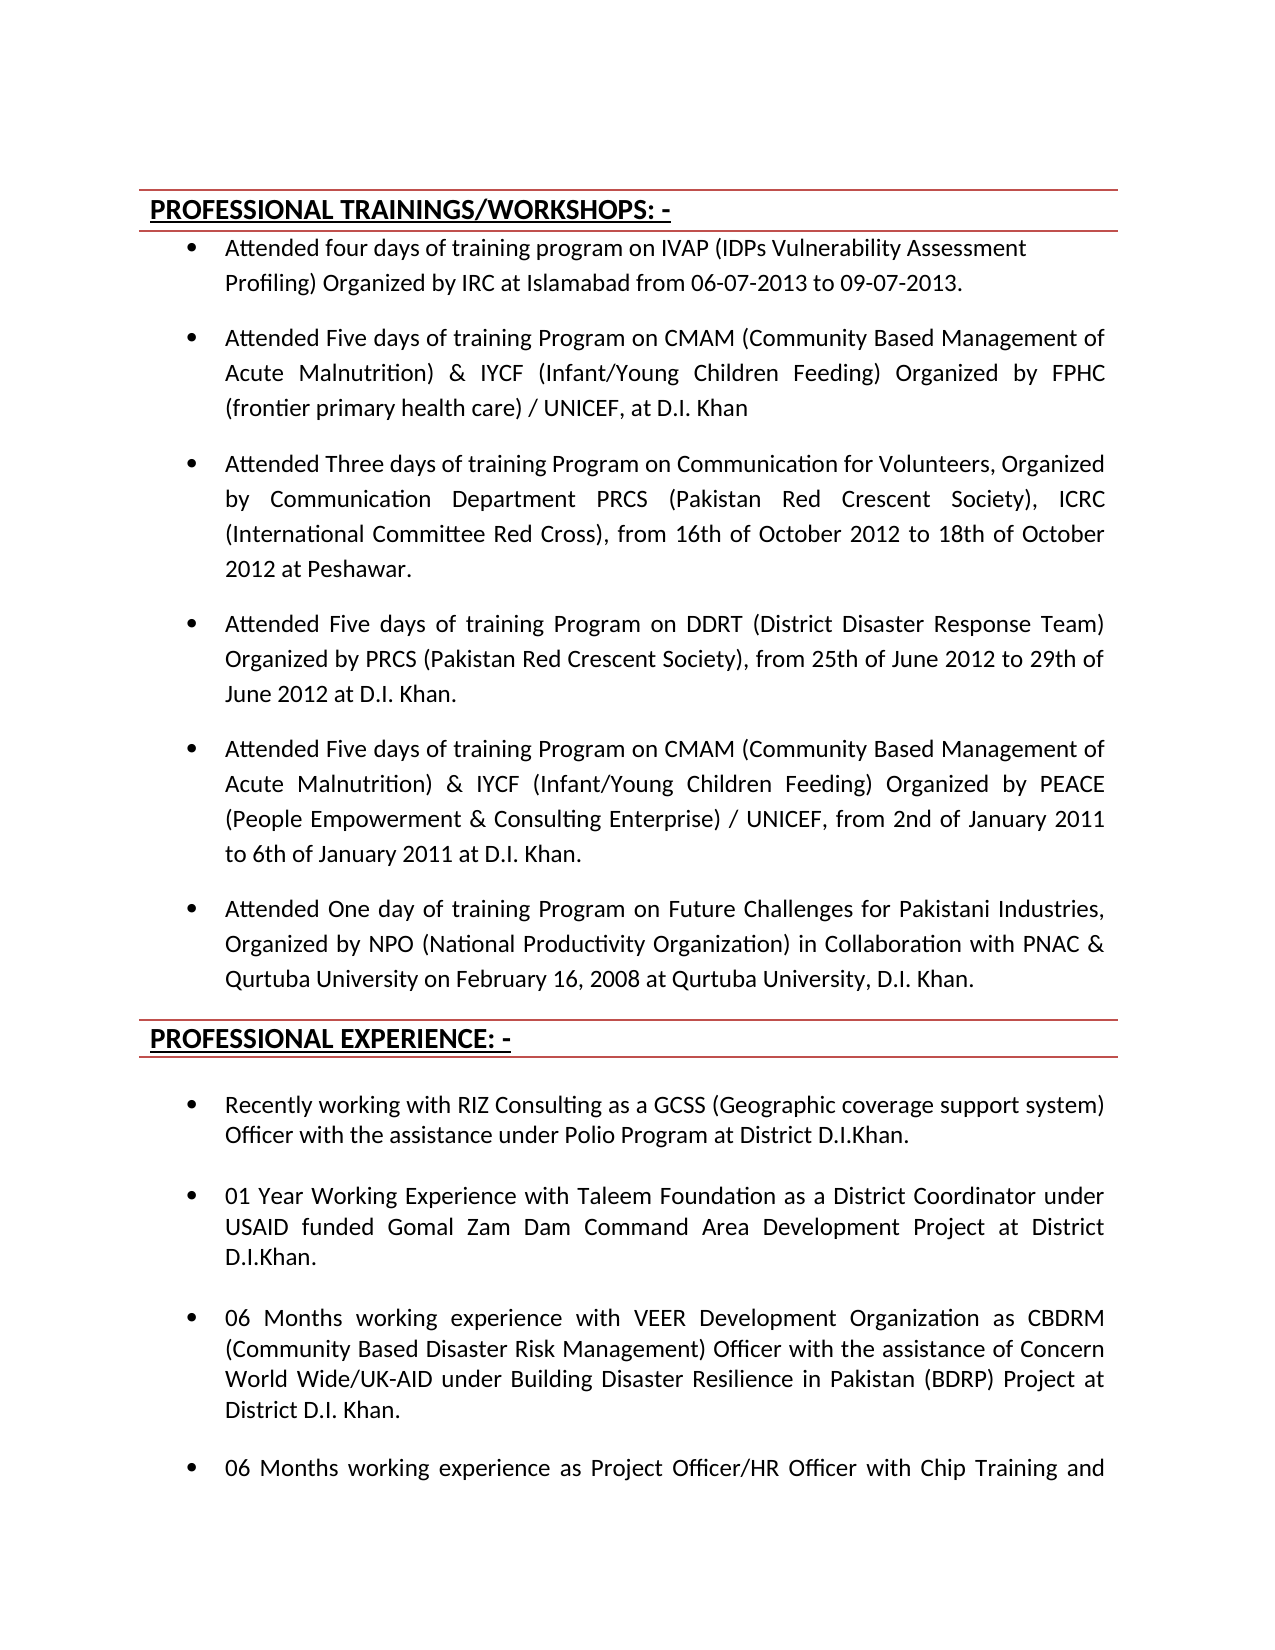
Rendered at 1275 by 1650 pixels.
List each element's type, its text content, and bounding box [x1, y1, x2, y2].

table_cell Attended Five days of training Program on CMAM (Community Based Management of Acute Malnutrition) & IYCF (Infant/Young Children Feeding) Organized by PEACE (People Empowerment & Consulting Enterprise) / UNICEF, from 2nd of January 2011 to 6th of January 2011 at D.I. Khan. [139, 733, 1117, 893]
table_cell Attended four days of training program on IVAP (IDPs Vulnerability Assessment Profiling) Organized by IRC at Islamabad from 06-07-2013 to 09-07-2013. [139, 232, 1117, 322]
table_cell Attended Three days of training Program on Communication for Volunteers, Organized by Communication Department PRCS (Pakistan Red Crescent Society), ICRC (International Committee Red Cross), from 16th of October 2012 to 18th of October 2012 at Peshawar. [139, 448, 1117, 608]
table_cell Attended One day of training Program on Future Challenges for Pakistani Industries, Organized by NPO (National Productivity Organization) in Collaboration with PNAC & Qurtuba University on February 16, 2008 at Qurtuba University, D.I. Khan. [139, 893, 1117, 1018]
table_header PROFESSIONAL TRAININGS/WORKSHOPS: - [139, 191, 1117, 230]
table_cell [139, 1058, 1117, 1483]
table_cell PROFESSIONAL EXPERIENCE: - [139, 1021, 1117, 1056]
table_cell Attended Five days of training Program on DDRT (District Disaster Response Team) Organized by PRCS (Pakistan Red Crescent Society), from 25th of June 2012 to 29th of June 2012 at D.I. Khan. [139, 608, 1117, 733]
table_cell Attended Five days of training Program on CMAM (Community Based Management of Acute Malnutrition) & IYCF (Infant/Young Children Feeding) Organized by FPHC (frontier primary health care) / UNICEF, at D.I. Khan [139, 323, 1117, 448]
